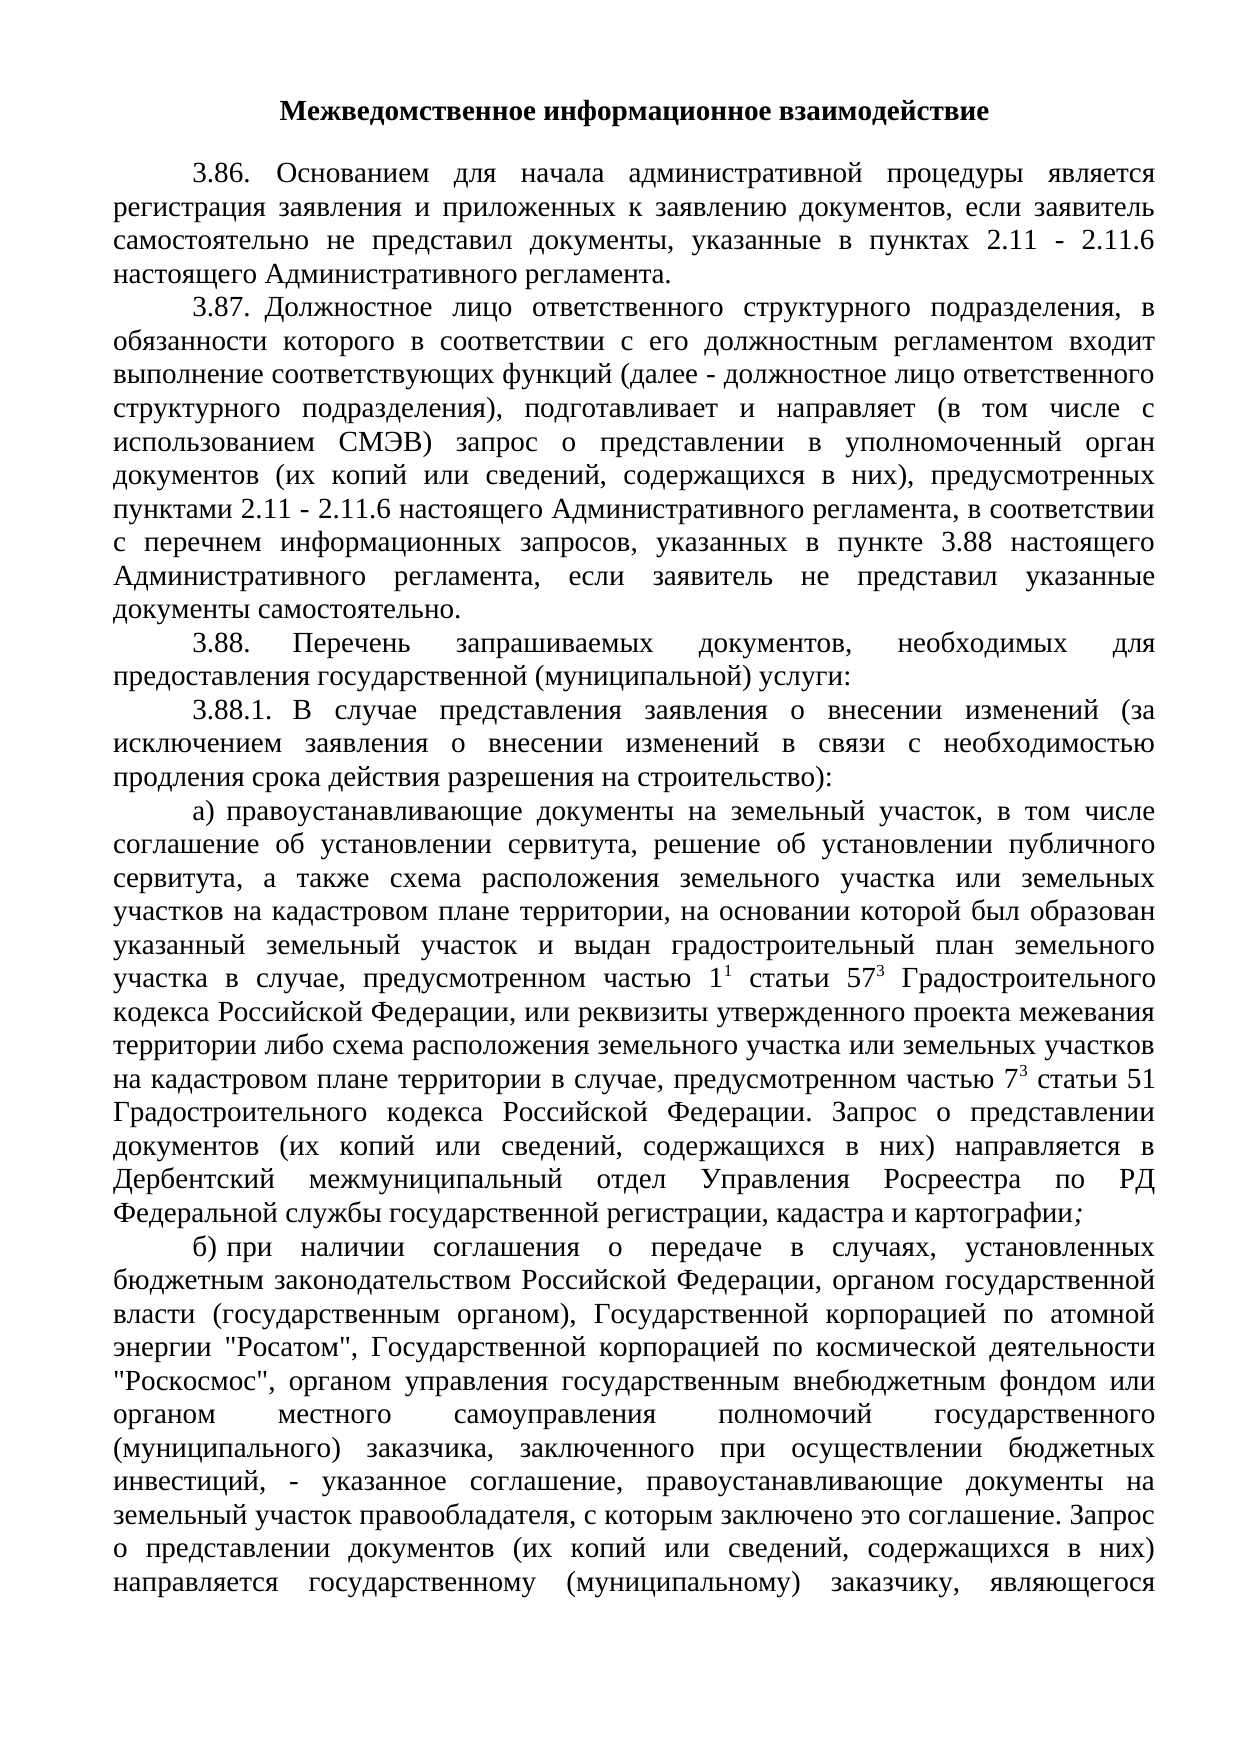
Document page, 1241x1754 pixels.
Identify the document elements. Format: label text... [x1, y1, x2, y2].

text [113, 1229, 1156, 1598]
list Перечень запрашиваемых документов, необходимых для предоставления государственной (муниципальной) услуги: [113, 625, 1156, 692]
text Межведомственное информационное взаимодействие [113, 93, 1156, 126]
list Должностное лицо ответственного структурного подразделения, в обязанности которого в соответствии с его должностным регламентом входит выполнение соответствующих функций (далее - должностное лицо ответственного структурного подразделения), подготавливает и направляет (в том числе с использованием СМЭВ) запрос о представлении в уполномоченный орган документов (их копий или сведений, содержащихся в них), предусмотренных пунктами 2.11 - 2.11.6 настоящего Административного регламента, в соответствии с перечнем информационных запросов, указанных в пункте 3.88 настоящего Административного регламента, если заявитель не представил указанные документы самостоятельно. [113, 289, 1156, 625]
list В случае представления заявления о внесении изменений (за исключением заявления о внесении изменений в связи с необходимостью продления срока действия разрешения на строительство): [113, 692, 1156, 793]
list Основанием для начала административной процедуры является регистрация заявления и приложенных к заявлению документов, если заявитель самостоятельно не представил документы, указанные в пунктах 2.11 - 2.11.6 настоящего Административного регламента. [113, 155, 1156, 289]
text а) правоустанавливающие документы на земельный участок, в том числе соглашение об установлении сервитута, решение об установлении публичного сервитута, а также схема расположения земельного участка или земельных участков на кадастровом плане территории, на основании которой был образован указанный земельный участок и выдан градостроительный план земельного участка в случае, предусмотренном частью 11 статьи 573 Градостроительного кодекса Российской Федерации, или реквизиты утвержденного проекта межевания территории либо схема расположения земельного участка или земельных участков на кадастровом плане территории в случае, предусмотренном частью 73 статьи 51 Градостроительного кодекса Российской Федерации. Запрос о представлении документов (их копий или сведений, содержащихся в них) направляется в Дербентский межмуниципальный отдел Управления Росреестра по РД Федеральной службы государственной регистрации, кадастра и картографии; [113, 793, 1156, 1229]
